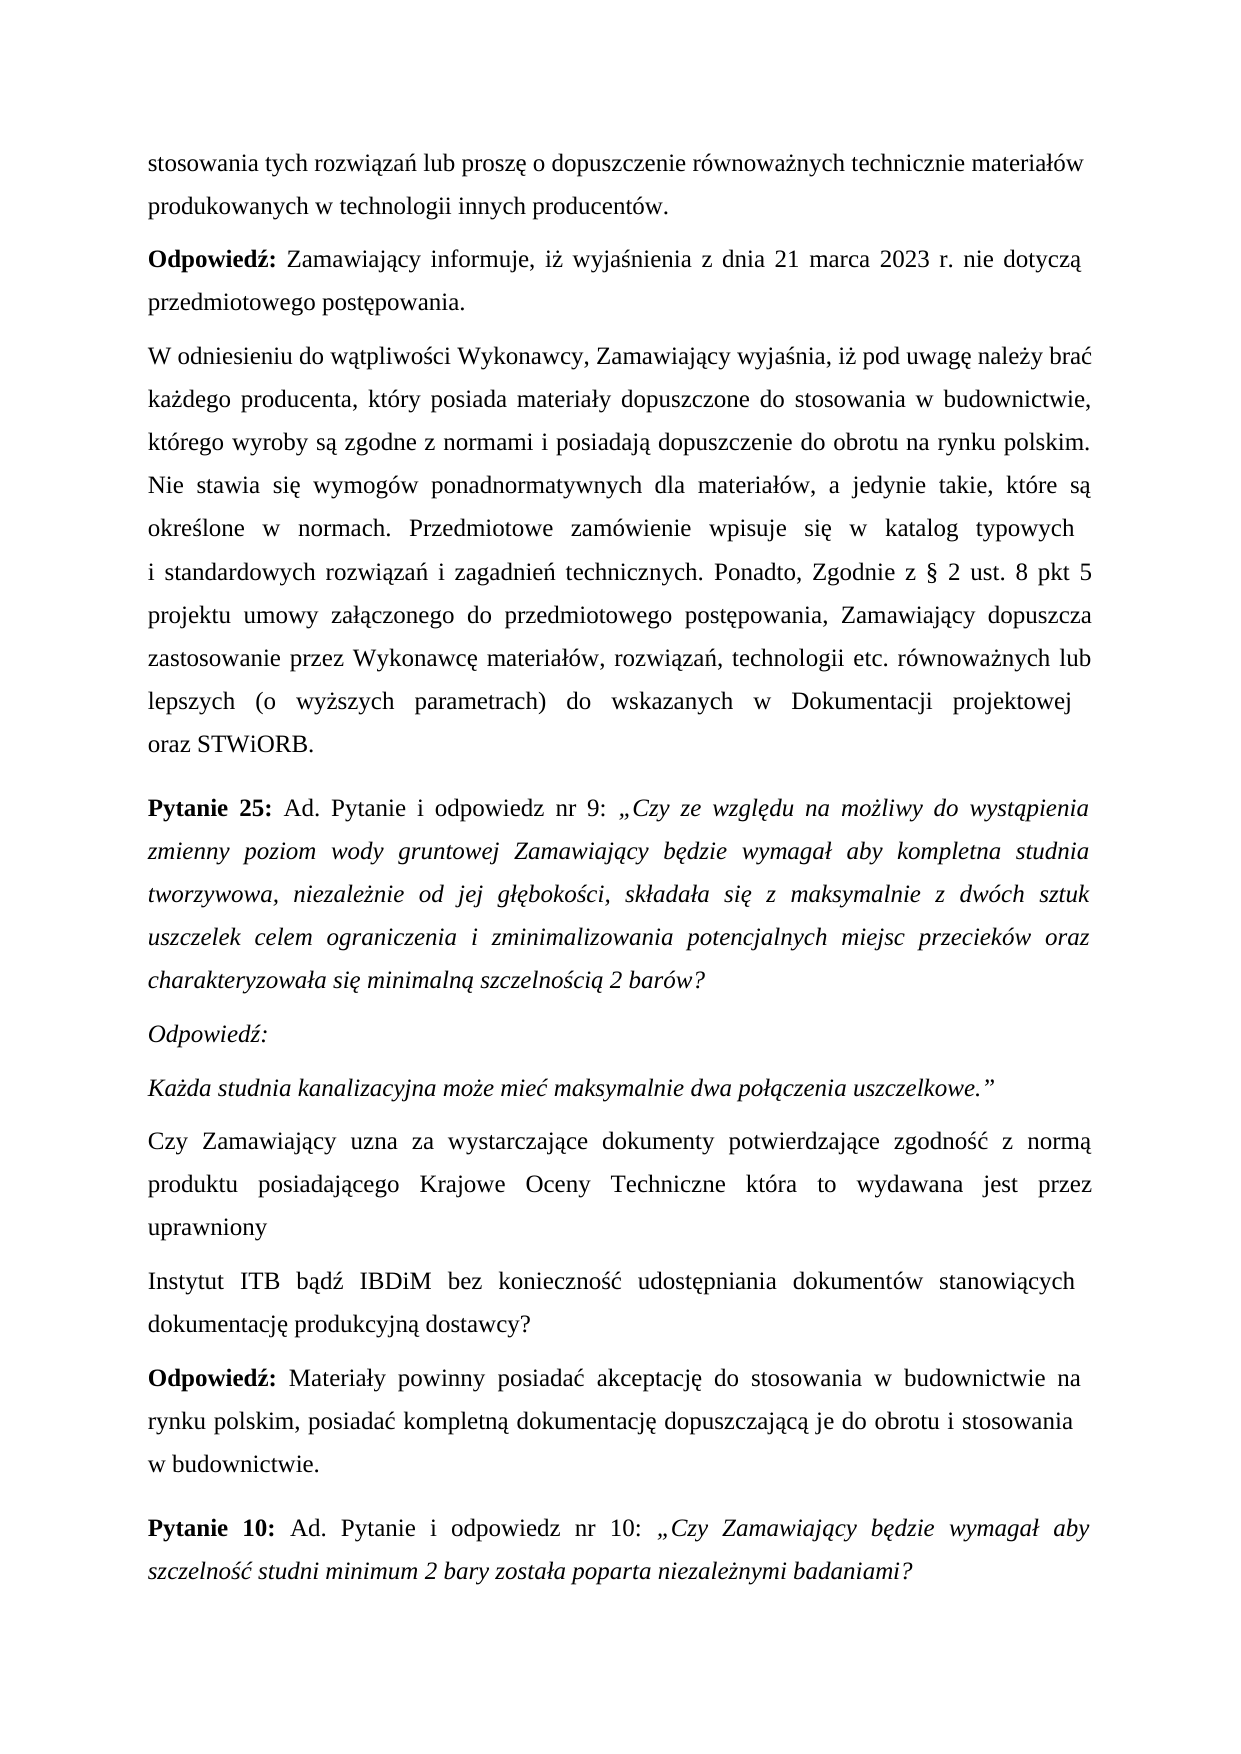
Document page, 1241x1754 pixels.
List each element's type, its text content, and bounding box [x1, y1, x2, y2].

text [148, 148, 1092, 219]
text Odpowiedź: Zamawiający informuje, iż wyjaśnienia z dnia 21 marca 2023 r. nie dotyczą przedmiotowego postępowania. [148, 244, 1092, 316]
text Pytanie 10: Ad. Pytanie i odpowiedz nr 10: „Czy Zamawiający będzie wymagał aby szczelność studni minimum 2 bary została poparta niezależnymi badaniami? [148, 1513, 1092, 1585]
text Odpowiedź: [148, 1019, 1092, 1048]
text W odniesieniu do wątpliwości Wykonawcy, Zamawiający wyjaśnia, iż pod uwagę należy brać każdego producenta, który posiada materiały dopuszczone do stosowania w budownictwie, którego wyroby są zgodne z normami i posiadają dopuszczenie do obrotu na rynku polskim. Nie stawia się wymogów ponadnormatywnych dla materiałów, a jedynie takie, które są określone w normach. Przedmiotowe zamówienie wpisuje się w katalog typowych i standardowych rozwiązań i zagadnień technicznych. Ponadto, Zgodnie z § 2 ust. 8 pkt 5 projektu umowy załączonego do przedmiotowego postępowania, Zamawiający dopuszcza zastosowanie przez Wykonawcę materiałów, rozwiązań, technologii etc. równoważnych lub lepszych (o wyższych parametrach) do wskazanych w Dokumentacji projektowej oraz STWiORB. [148, 341, 1092, 758]
text Czy Zamawiający uzna za wystarczające dokumenty potwierdzające zgodność z normą produktu posiadającego Krajowe Oceny Techniczne która to wydawana jest przez uprawniony [148, 1126, 1092, 1241]
text Każda studnia kanalizacyjna może mieć maksymalnie dwa połączenia uszczelkowe.” [148, 1073, 1092, 1101]
text Instytut ITB bądź IBDiM bez konieczność udostępniania dokumentów stanowiących dokumentację produkcyjną dostawcy? [148, 1266, 1092, 1338]
text Odpowiedź: Materiały powinny posiadać akceptację do stosowania w budownictwie na rynku polskim, posiadać kompletną dokumentację dopuszczającą je do obrotu i stosowania w budownictwie. [148, 1363, 1082, 1478]
text Pytanie 25: Ad. Pytanie i odpowiedz nr 9: „Czy ze względu na możliwy do wystąpienia zmienny poziom wody gruntowej Zamawiający będzie wymagał aby kompletna studnia tworzywowa, niezależnie od jej głębokości, składała się z maksymalnie z dwóch sztuk uszczelek celem ograniczenia i zminimalizowania potencjalnych miejsc przecieków oraz charakteryzowała się minimalną szczelnością 2 barów? [148, 793, 1092, 994]
